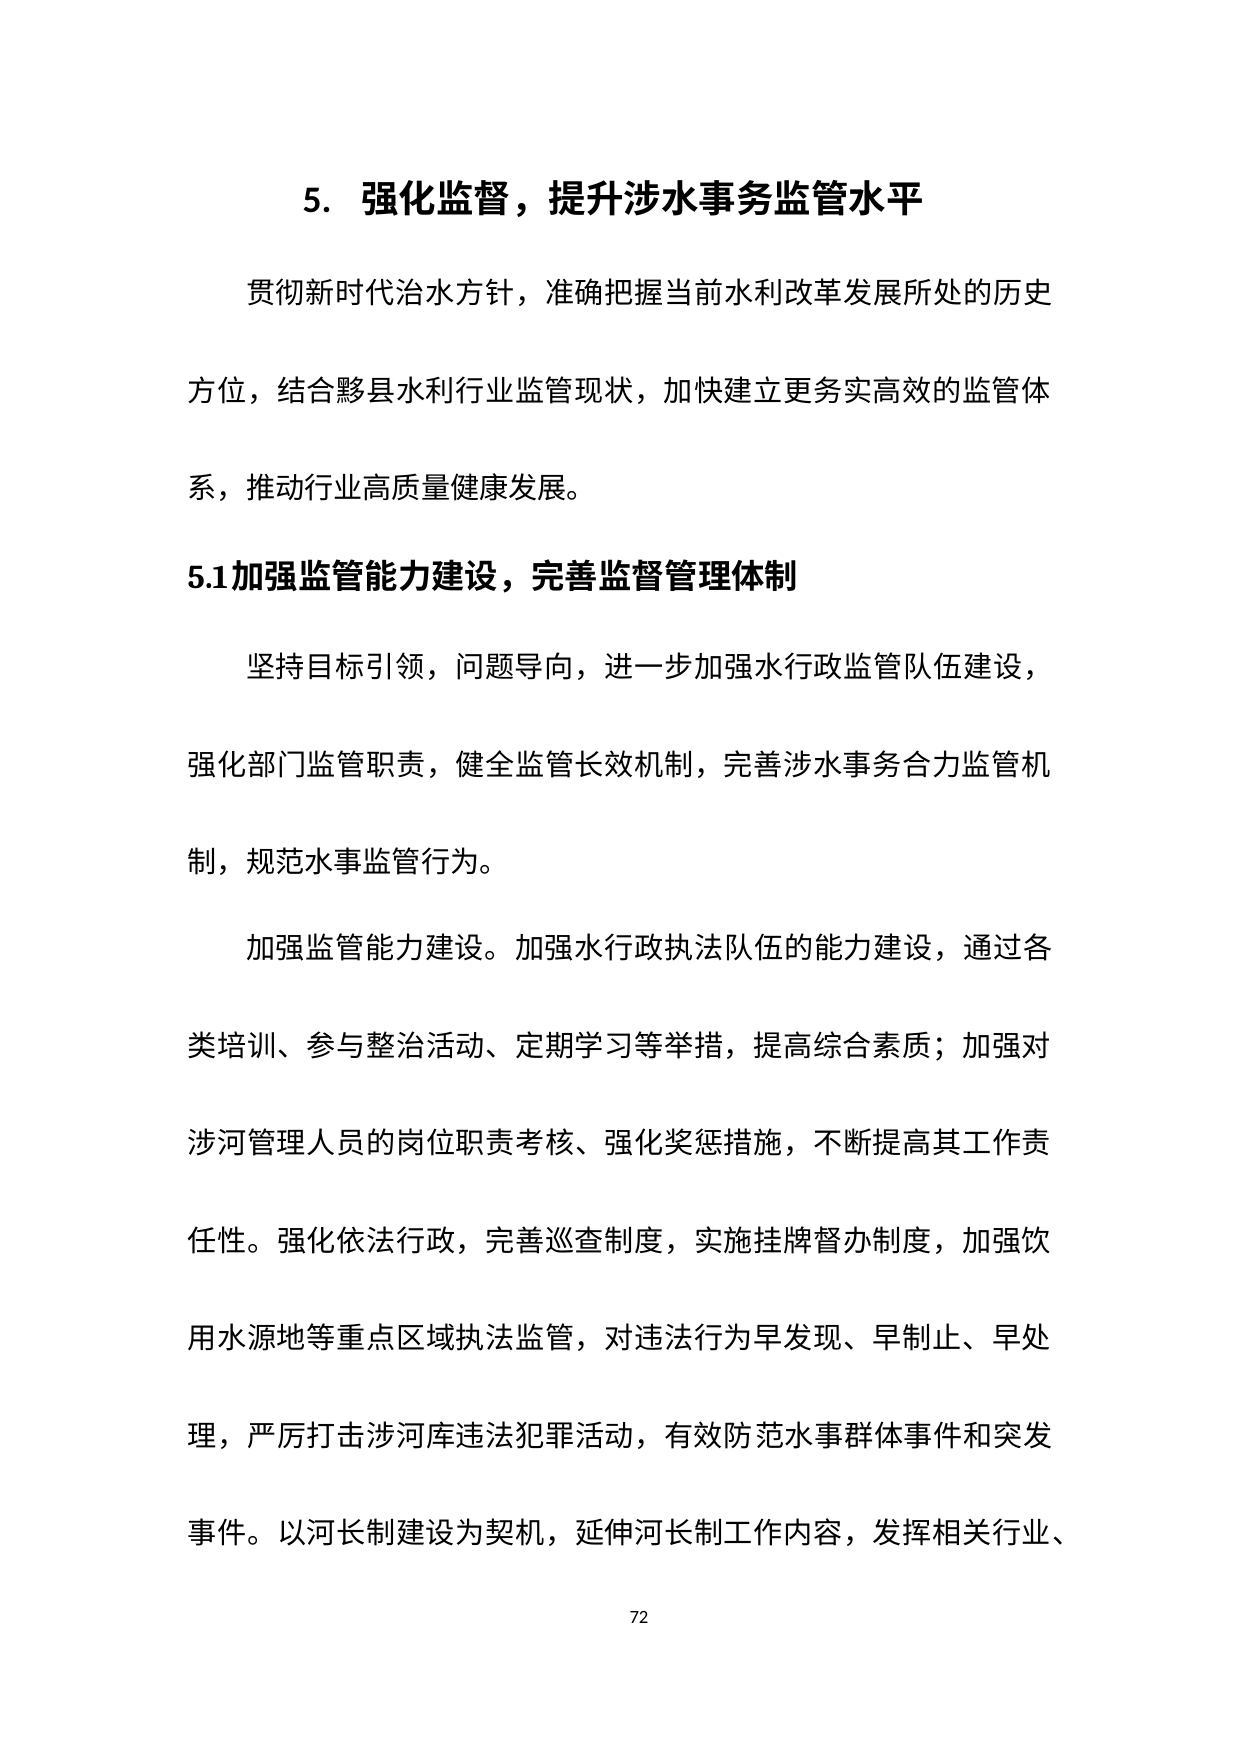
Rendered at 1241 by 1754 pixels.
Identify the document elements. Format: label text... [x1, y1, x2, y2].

subtitle 加强监管能力建设，完善监督管理体制 [187, 541, 1053, 606]
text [187, 914, 1053, 1564]
subtitle 强化监督，提升涉水事务监管水平 [187, 164, 1053, 229]
text 坚持目标引领，问题导向，进一步加强水行政监管队伍建设，强化部门监管职责，健全监管长效机制，完善涉水事务合力监管机制，规范水事监管行为。 [187, 633, 1053, 893]
text 贯彻新时代治水方针，准确把握当前水利改革发展所处的历史方位，结合黟县水利行业监管现状，加快建立更务实高效的监管体系，推动行业高质量健康发展。 [187, 258, 1053, 518]
